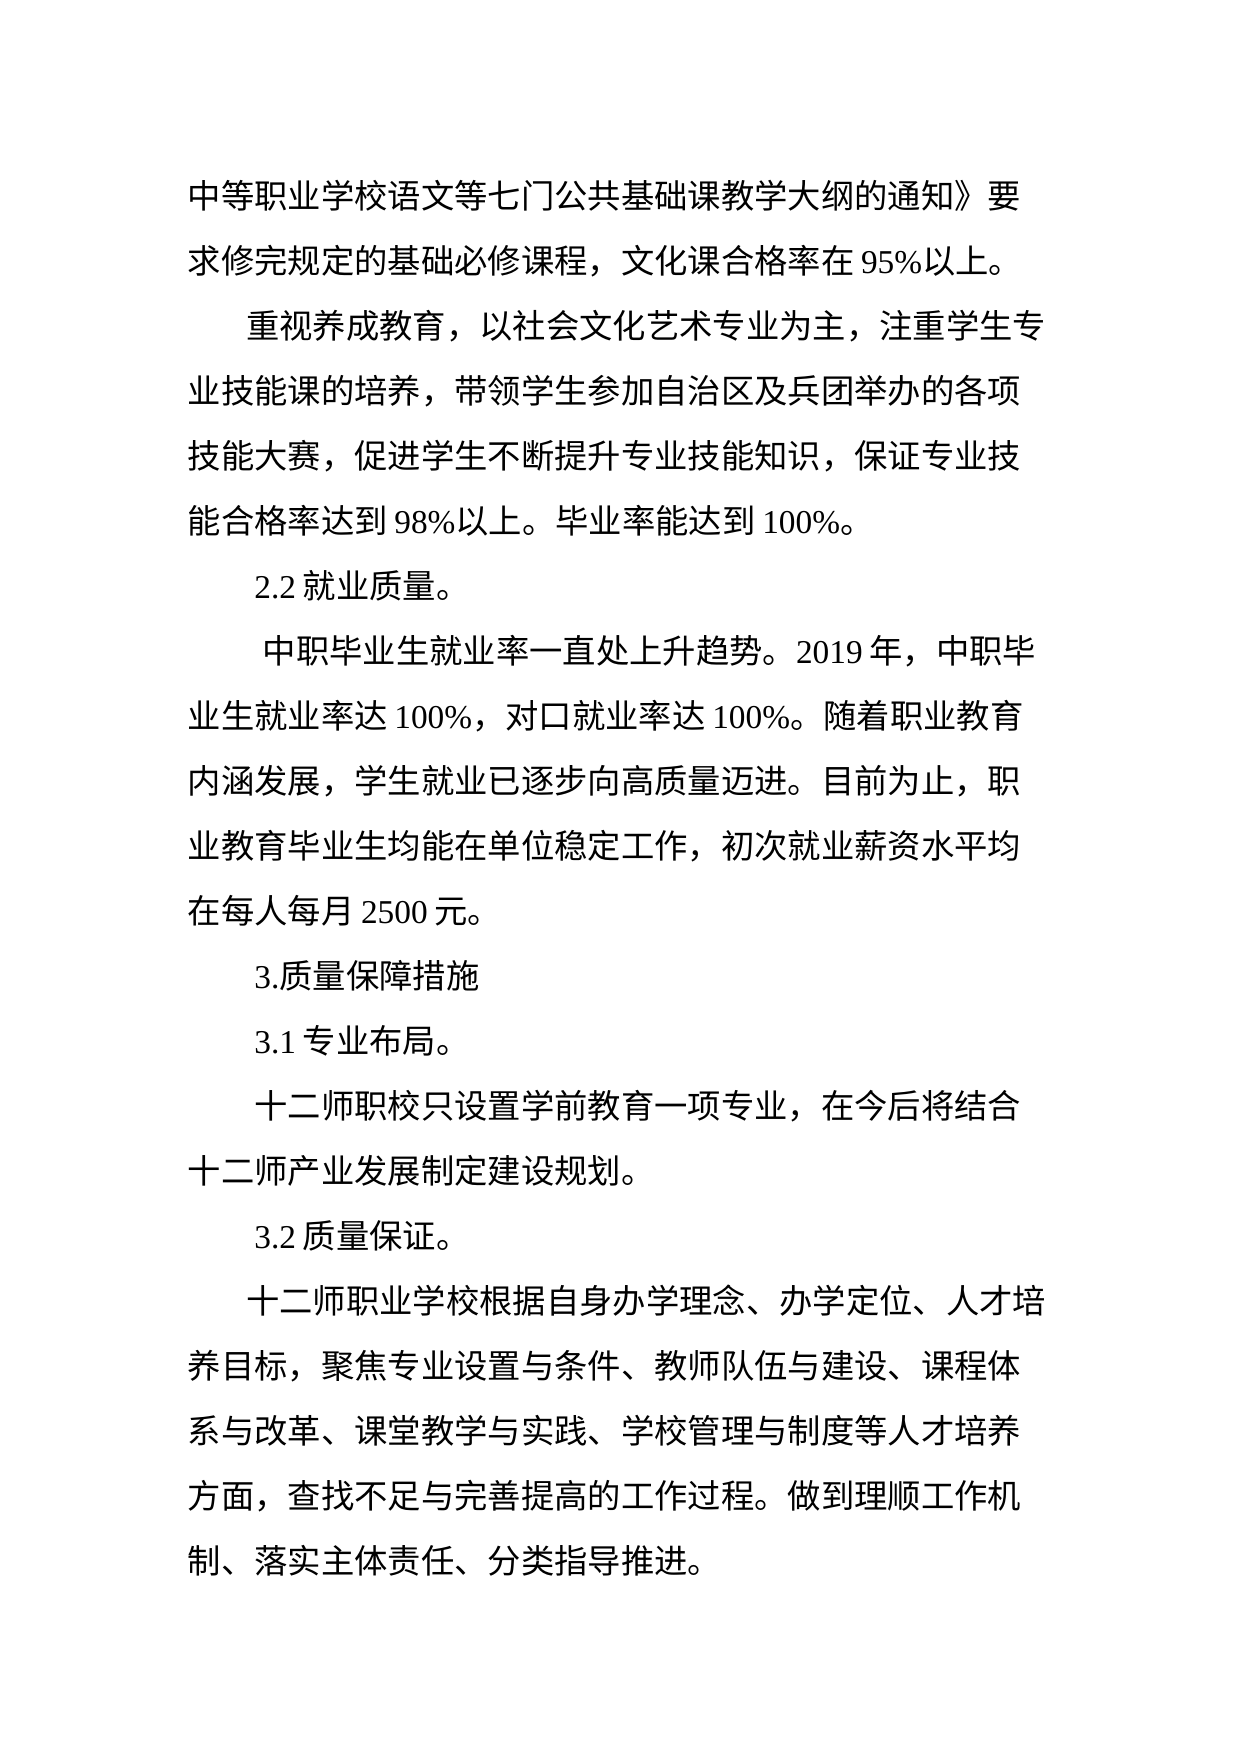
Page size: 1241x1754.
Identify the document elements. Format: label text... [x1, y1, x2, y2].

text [187, 162, 1053, 292]
text 重视养成教育，以社会文化艺术专业为主，注重学生专业技能课的培养，带领学生参加自治区及兵团举办的各项技能大赛，促进学生不断提升专业技能知识，保证专业技能合格率达到98%以上。毕业率能达到100%。 [187, 292, 1053, 552]
text 3.2质量保证。 [187, 1202, 1053, 1267]
text 3.质量保障措施 [187, 942, 1053, 1007]
text 3.1专业布局。 [187, 1007, 1053, 1072]
text 十二师职业学校根据自身办学理念、办学定位、人才培养目标，聚焦专业设置与条件、教师队伍与建设、课程体系与改革、课堂教学与实践、学校管理与制度等人才培养方面，查找不足与完善提高的工作过程。做到理顺工作机制、落实主体责任、分类指导推进。 [187, 1267, 1053, 1592]
text 十二师职校只设置学前教育一项专业，在今后将结合十二师产业发展制定建设规划。 [187, 1072, 1053, 1202]
text 中职毕业生就业率一直处上升趋势。2019年，中职毕业生就业率达100%，对口就业率达100%。随着职业教育内涵发展，学生就业已逐步向高质量迈进。目前为止，职业教育毕业生均能在单位稳定工作，初次就业薪资水平均在每人每月2500元。 [187, 617, 1053, 942]
text 2.2就业质量。 [187, 552, 1053, 617]
